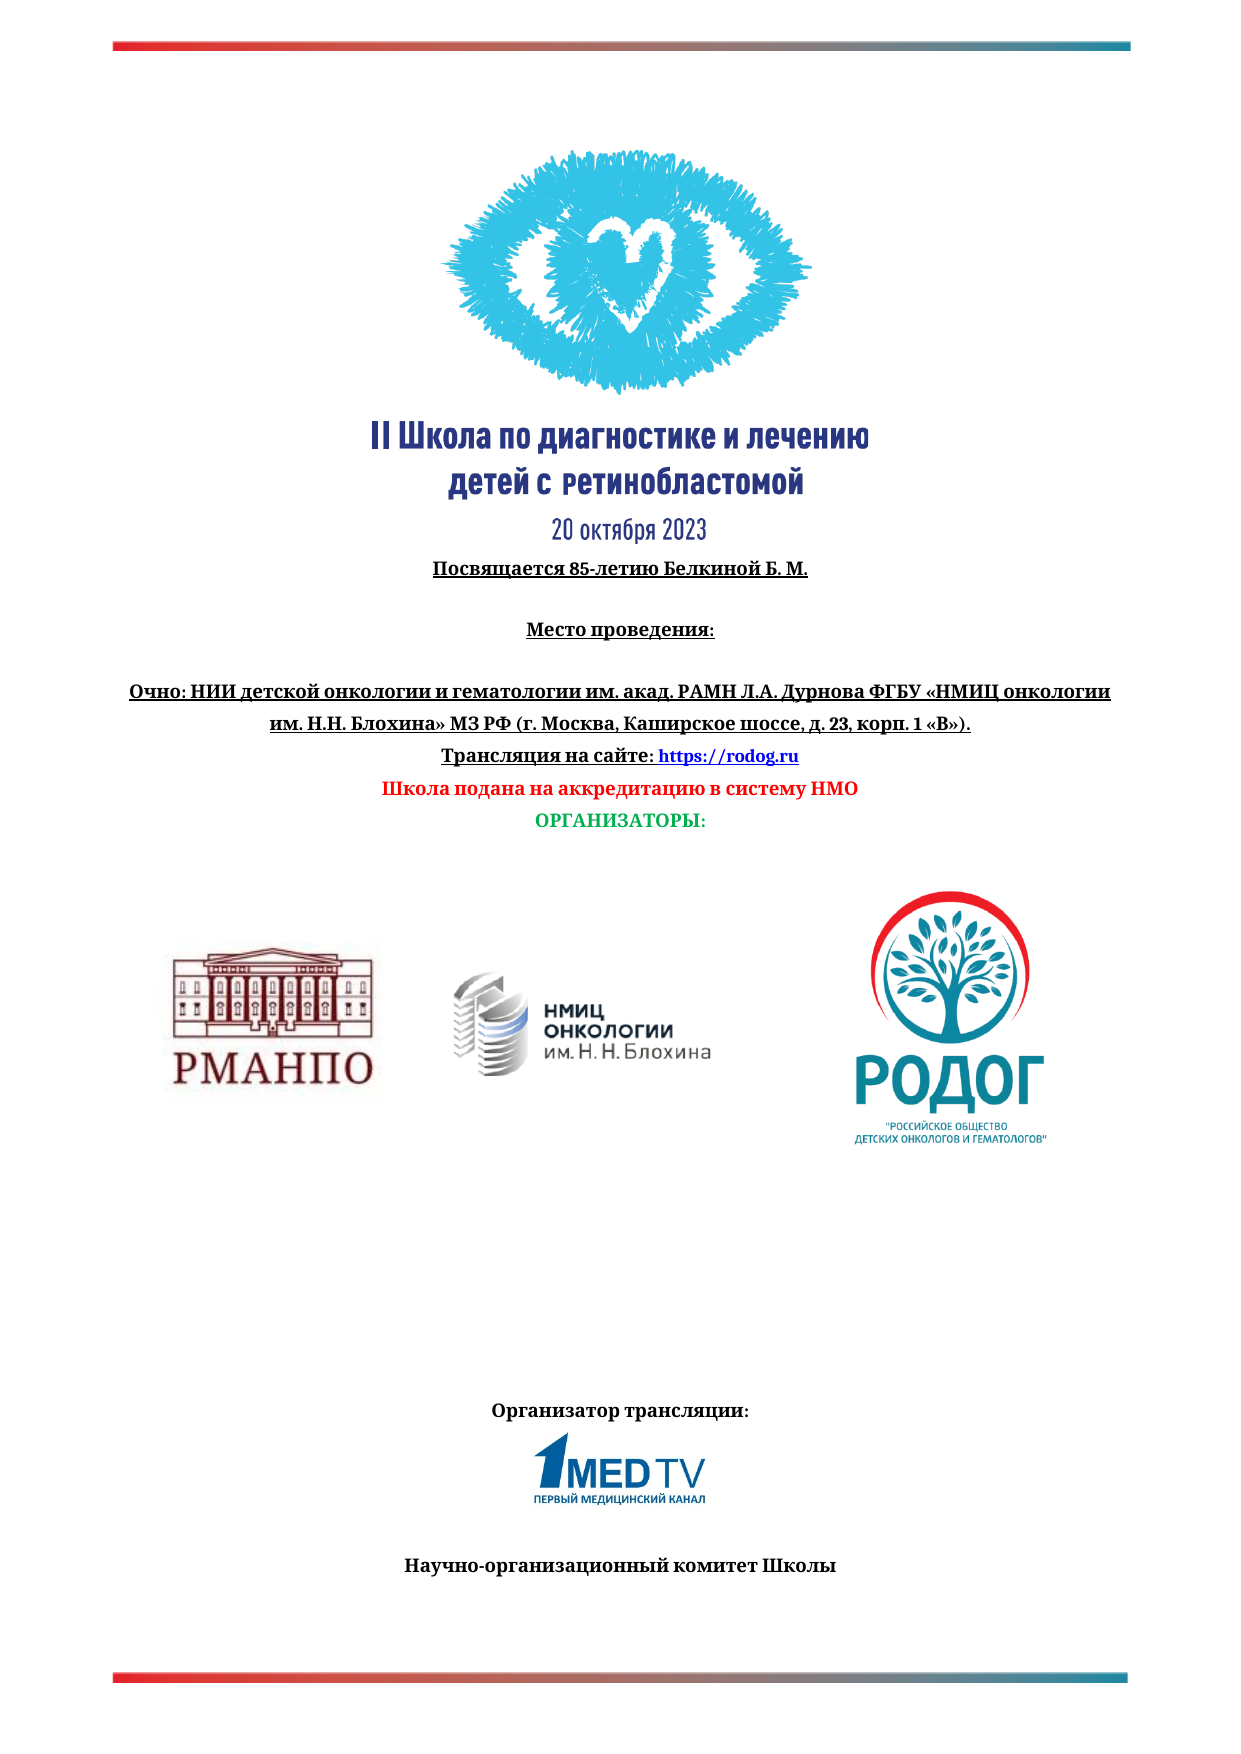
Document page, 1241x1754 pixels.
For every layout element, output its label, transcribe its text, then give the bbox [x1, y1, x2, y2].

picture [524, 1432, 716, 1509]
picture [822, 875, 1074, 1160]
table_header [780, 875, 1116, 1174]
text Посвящается 85-летию Белкиной Б. М. [112, 558, 1128, 580]
text Организатор трансляции: [112, 1400, 1128, 1422]
table_header [443, 875, 780, 1174]
picture [129, 875, 415, 1160]
picture [112, 41, 1131, 51]
text Научно-организационный комитет Школы [112, 1555, 1128, 1577]
picture [112, 1672, 1128, 1683]
table_header [101, 875, 442, 1174]
text Школа подана на аккредитацию в систему НМО [112, 778, 1128, 799]
text Место проведения: [112, 620, 1128, 641]
text Трансляция на сайте: https://rodog.ru [112, 746, 1128, 767]
picture [453, 971, 712, 1076]
text Очно: НИИ детской онкологии и гематологии им. акад. РАМН Л.А. Дурнова ФГБУ «НМИЦ онкологии им. Н.Н. Блохина» МЗ РФ (г. Москва, Каширское шоссе, д. 23, корп. 1 «В»). [112, 681, 1128, 735]
text ОРГАНИЗАТОРЫ: [112, 810, 1128, 832]
